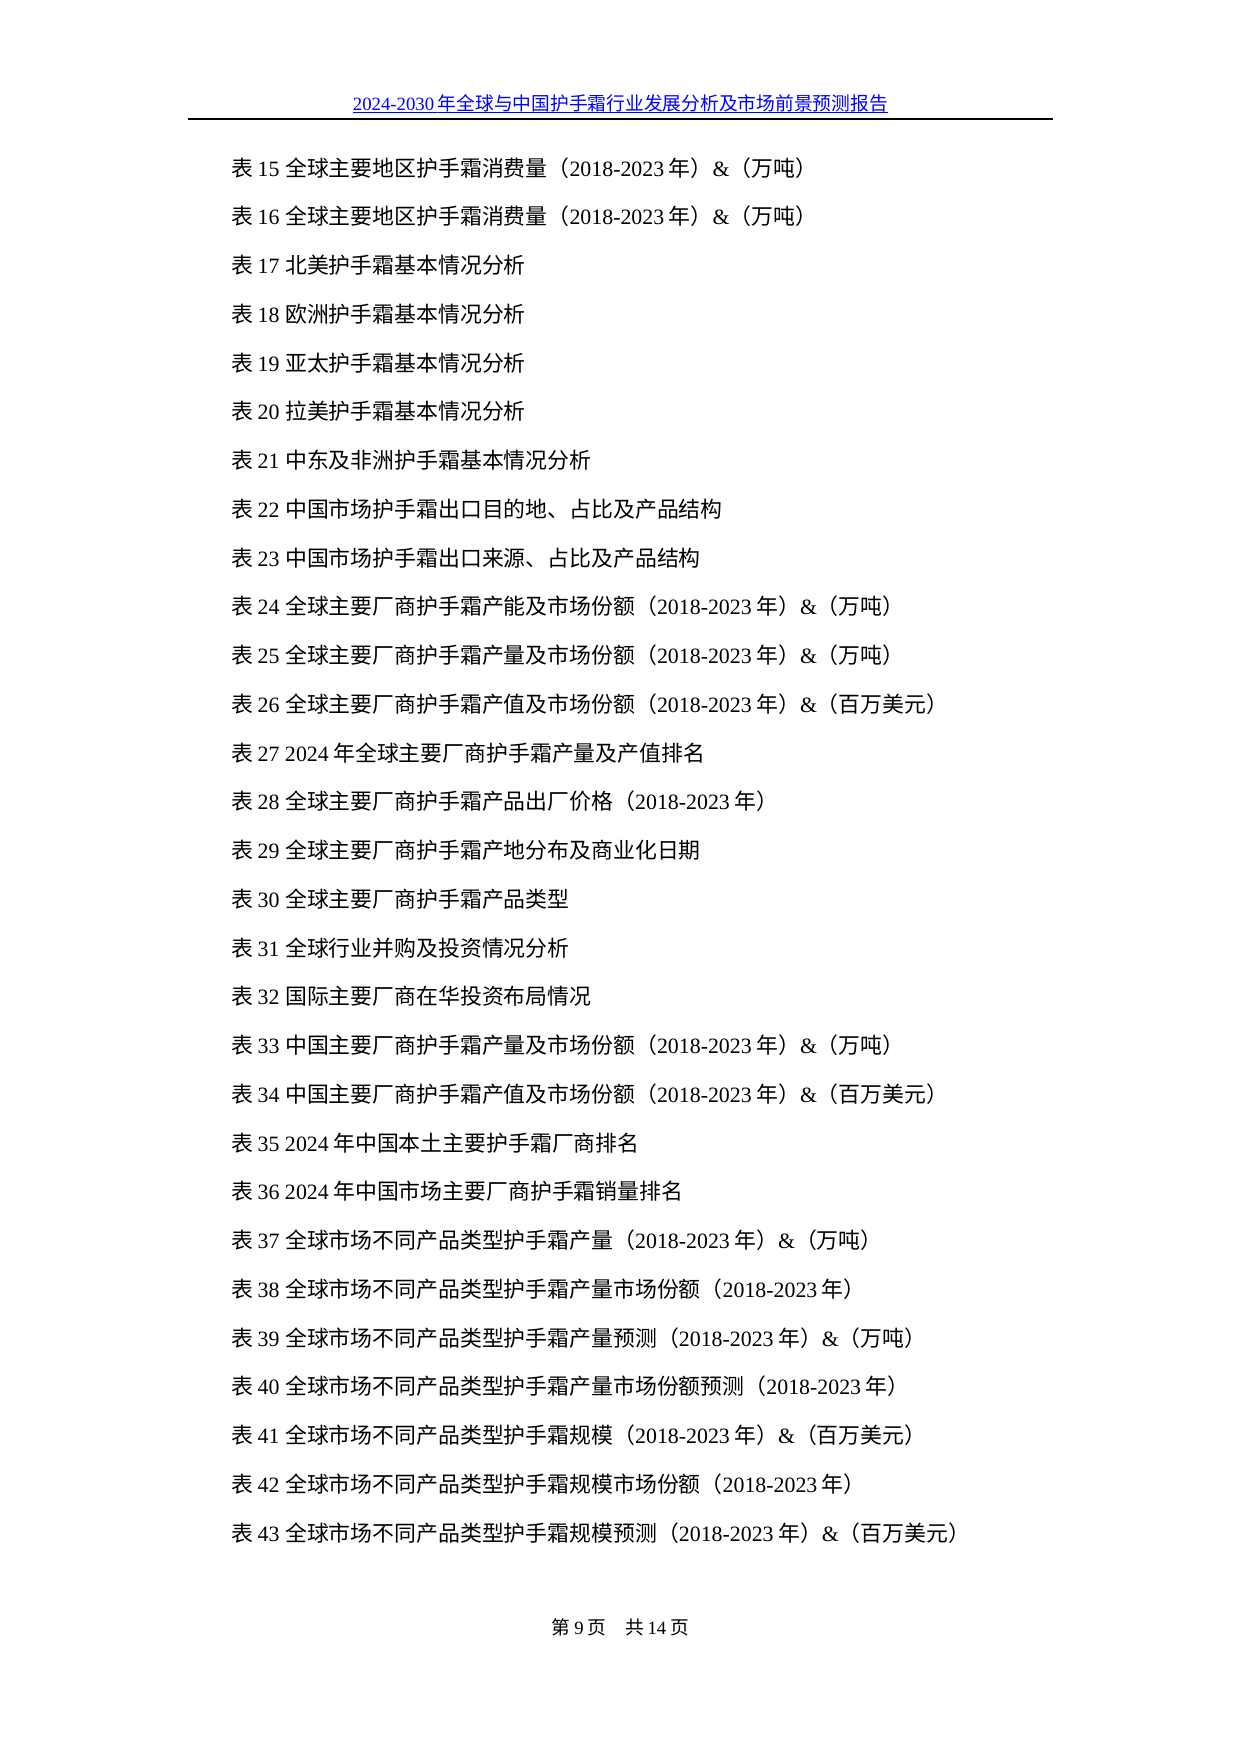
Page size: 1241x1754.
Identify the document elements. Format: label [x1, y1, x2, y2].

text [187, 150, 1053, 1548]
